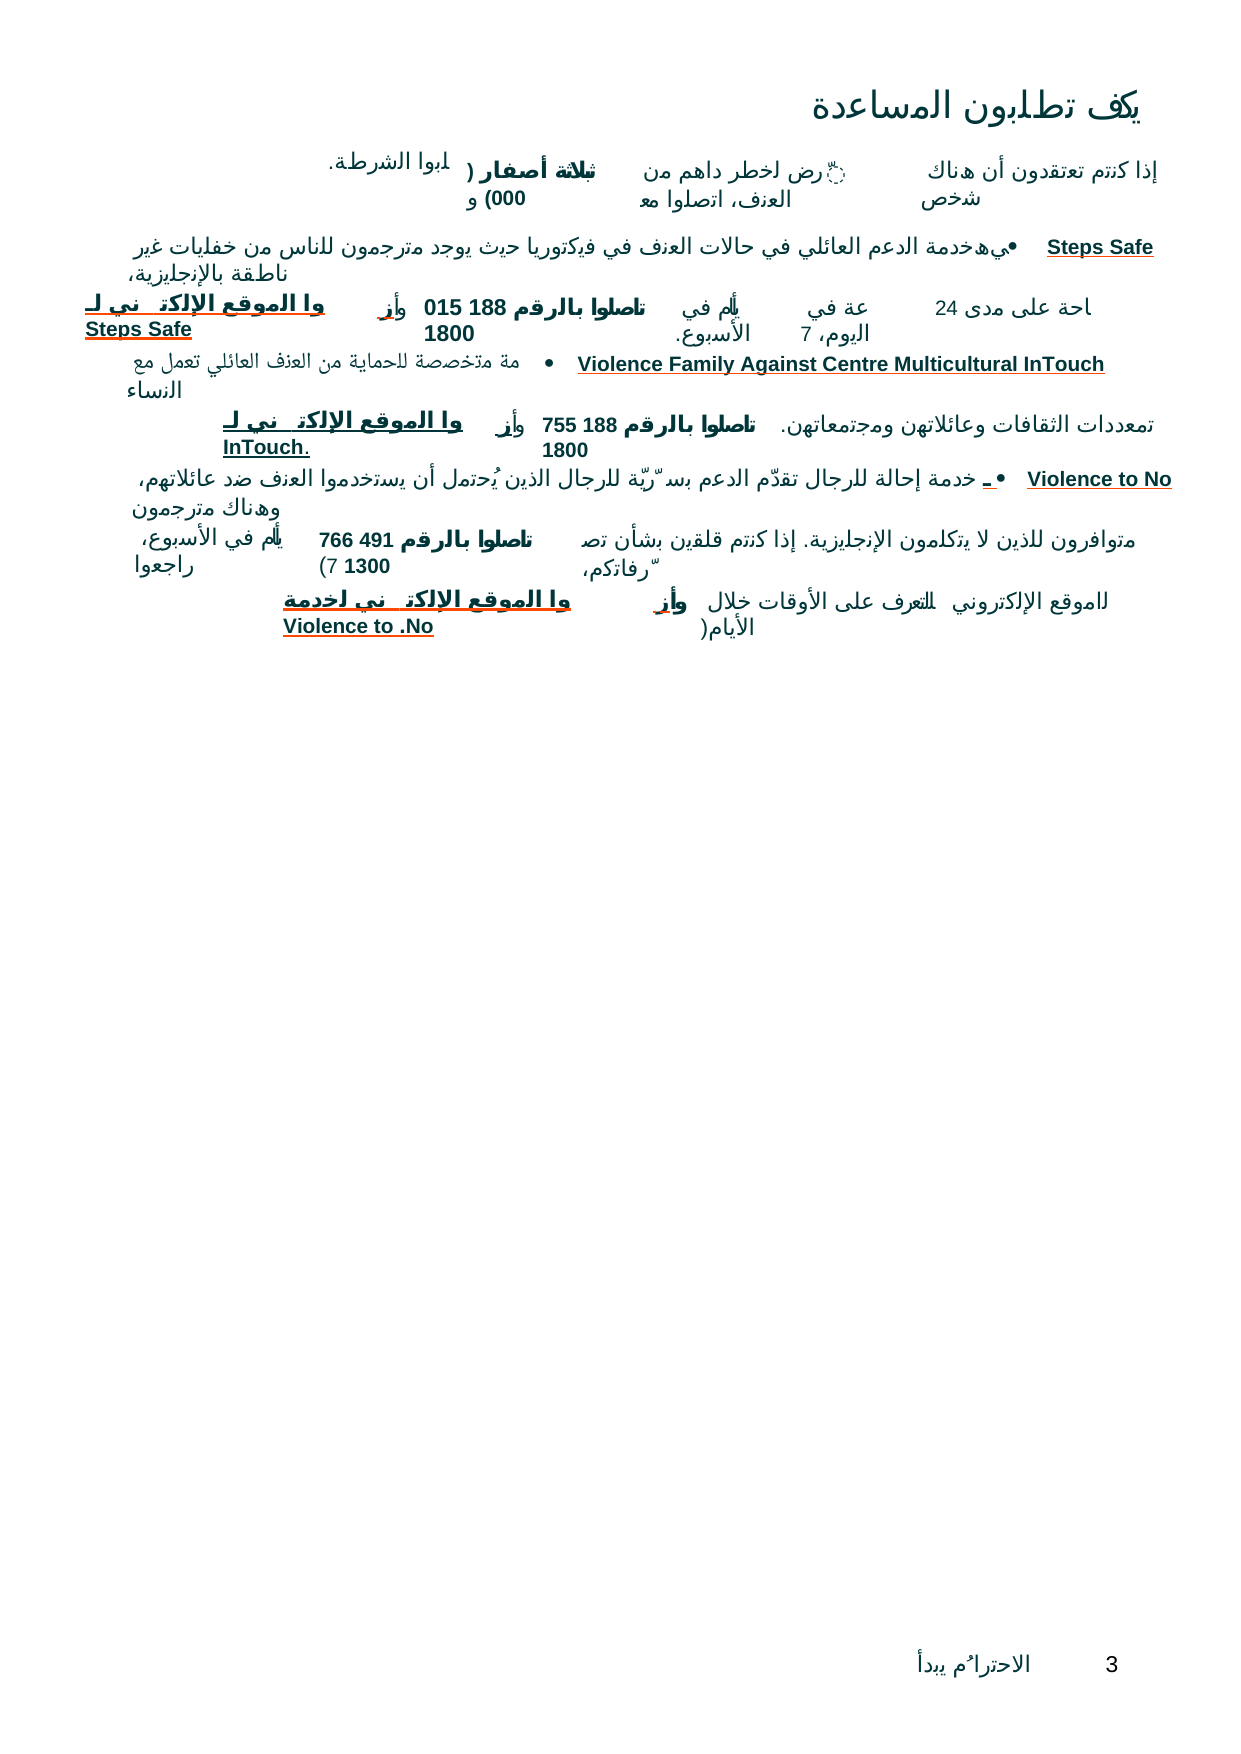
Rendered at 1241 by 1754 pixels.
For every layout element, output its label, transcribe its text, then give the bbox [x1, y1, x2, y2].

text ﺛﺑﻼﺛﺔ أﺻﻔﺎر (000) و [467, 157, 624, 210]
text ﻋﺔ ﻓﻲ اﻟﯾوم، 7 [801, 294, 912, 347]
text ﯾأﺎم ﻓﻲ اﻷﺳﺑوع، راﺟﻌوا [134, 524, 308, 577]
text وأز [495, 411, 531, 437]
text  Violence Family Against Centre Multicultural InTouch ﻣﺔ ﻣﺗﺧﺻﺻﺔ ﻟﻠﺣﻣﺎﯾﺔ ﻣن اﻟﻌﻧف اﻟﻌﺎﺋﻠﻲ ﺗﻌﻣل ﻣﻊ اﻟﻧﺳﺎء [126, 350, 1182, 403]
text ﻣﺗواﻓرون ﻟﻠذﯾن ﻻ ﯾﺗﻛﻠﻣون اﻹﻧﺟﻠﯾزﯾﺔ. إذا ﻛﻧﺗم ﻗﻠﻘﯾن ﺑﺷﺄن ﺗﺻ ّرﻓﺎﺗﻛم، [582, 526, 1182, 583]
text ﺎﺣﺔ ﻋﻠﻰ ﻣدى 24 [935, 294, 1182, 320]
text ﺗاﺻﻠوا ﺑﺎﻟرﻗم 491 766 1300 7) [319, 526, 571, 579]
text  Violence to No ـ ﺧدﻣﺔ إﺣﺎﻟﺔ ﻟﻠرﺟﺎل ﺗﻘدّم اﻟدﻋم ﺑﺳ ّرﯾّﺔ ﻟﻠرﺟﺎل اﻟذﯾن ﯾُﺣﺗﻣل أن ﯾﺳﺗﺧدﻣوا اﻟﻌﻧف ﺿد ﻋﺎﺋﻼﺗﮭم، وھﻧﺎك ﻣﺗرﺟﻣون [131, 465, 1182, 522]
text وا اﻟﻣوﻗﻊ اﻹﻟﻛﺗ ﻧﻲ ﻟﺧدﻣﺔ Violence to .No [283, 586, 632, 638]
text ﯾأﺎم ﻓﻲ اﻷﺳﺑوع. [675, 294, 789, 347]
text ﺗاﺻﻠوا ﺑﺎﻟرﻗم 188 015 1800 [424, 294, 663, 347]
subtitle ﯾﻛف ﺗطﻠﺑون اﻟﻣﺳﺎﻋدة [62, 83, 1141, 127]
text ﻠﺑوا اﻟﺷرطﺔ. [62, 148, 449, 174]
text ﺗﻣﻌددات اﻟﺛﻘﺎﻓﺎت وﻋﺎﺋﻼﺗﮭن وﻣﺟﺗﻣﻌﺎﺗﮭن. [780, 411, 1182, 437]
text ﺗاﺻﻠوا ﺑﺎﻟرﻗم 188 755 1800 [542, 411, 769, 461]
text إذا ﻛﻧﺗم ﺗﻌﺗﻘدون أن ھﻧﺎك ﺷﺧص [921, 157, 1182, 210]
text وأز [653, 588, 689, 614]
text ّرض ﻟﺧطر داھم ﻣن اﻟﻌﻧف، اﺗﺻﻠوا ﻣﻌ [637, 157, 901, 214]
text وا اﻟﻣوﻗﻊ اﻹﻟﻛﺗ ﻧﻲ ﻟـ .InTouch [223, 407, 474, 460]
text ﻟاﻣوﻗﻊ اﻹﻟﻛﺗروﻧﻲ [952, 588, 1182, 614]
text وأز [377, 294, 413, 320]
text وا اﻟﻣوﻗﻊ اﻹﻟﻛﺗ ﻧﻲ ﻟـ Steps Safe [86, 290, 356, 340]
text  Steps Safeﻲھﺧدﻣﺔ اﻟدﻋم اﻟﻌﺎﺋﻠﻲ ﻓﻲ ﺣﺎﻻت اﻟﻌﻧف ﻓﻲ ﻓﯾﻛﺗورﯾﺎ ﺣﯾث ﯾوﺟد ﻣﺗرﺟﻣون ﻟﻠﻧﺎس ﻣن ﺧﻔﻠﯾﺎت ﻏﯾر ﻧﺎطﻘﺔ ﺑﺎﻹﻧﺟﻠﯾزﯾﺔ، [127, 233, 1182, 286]
text ﻠﻟﺗﻌرف ﻋﻠﻰ اﻷوﻗﺎت ﺧﻼل اﻷﯾﺎم( [701, 588, 941, 641]
